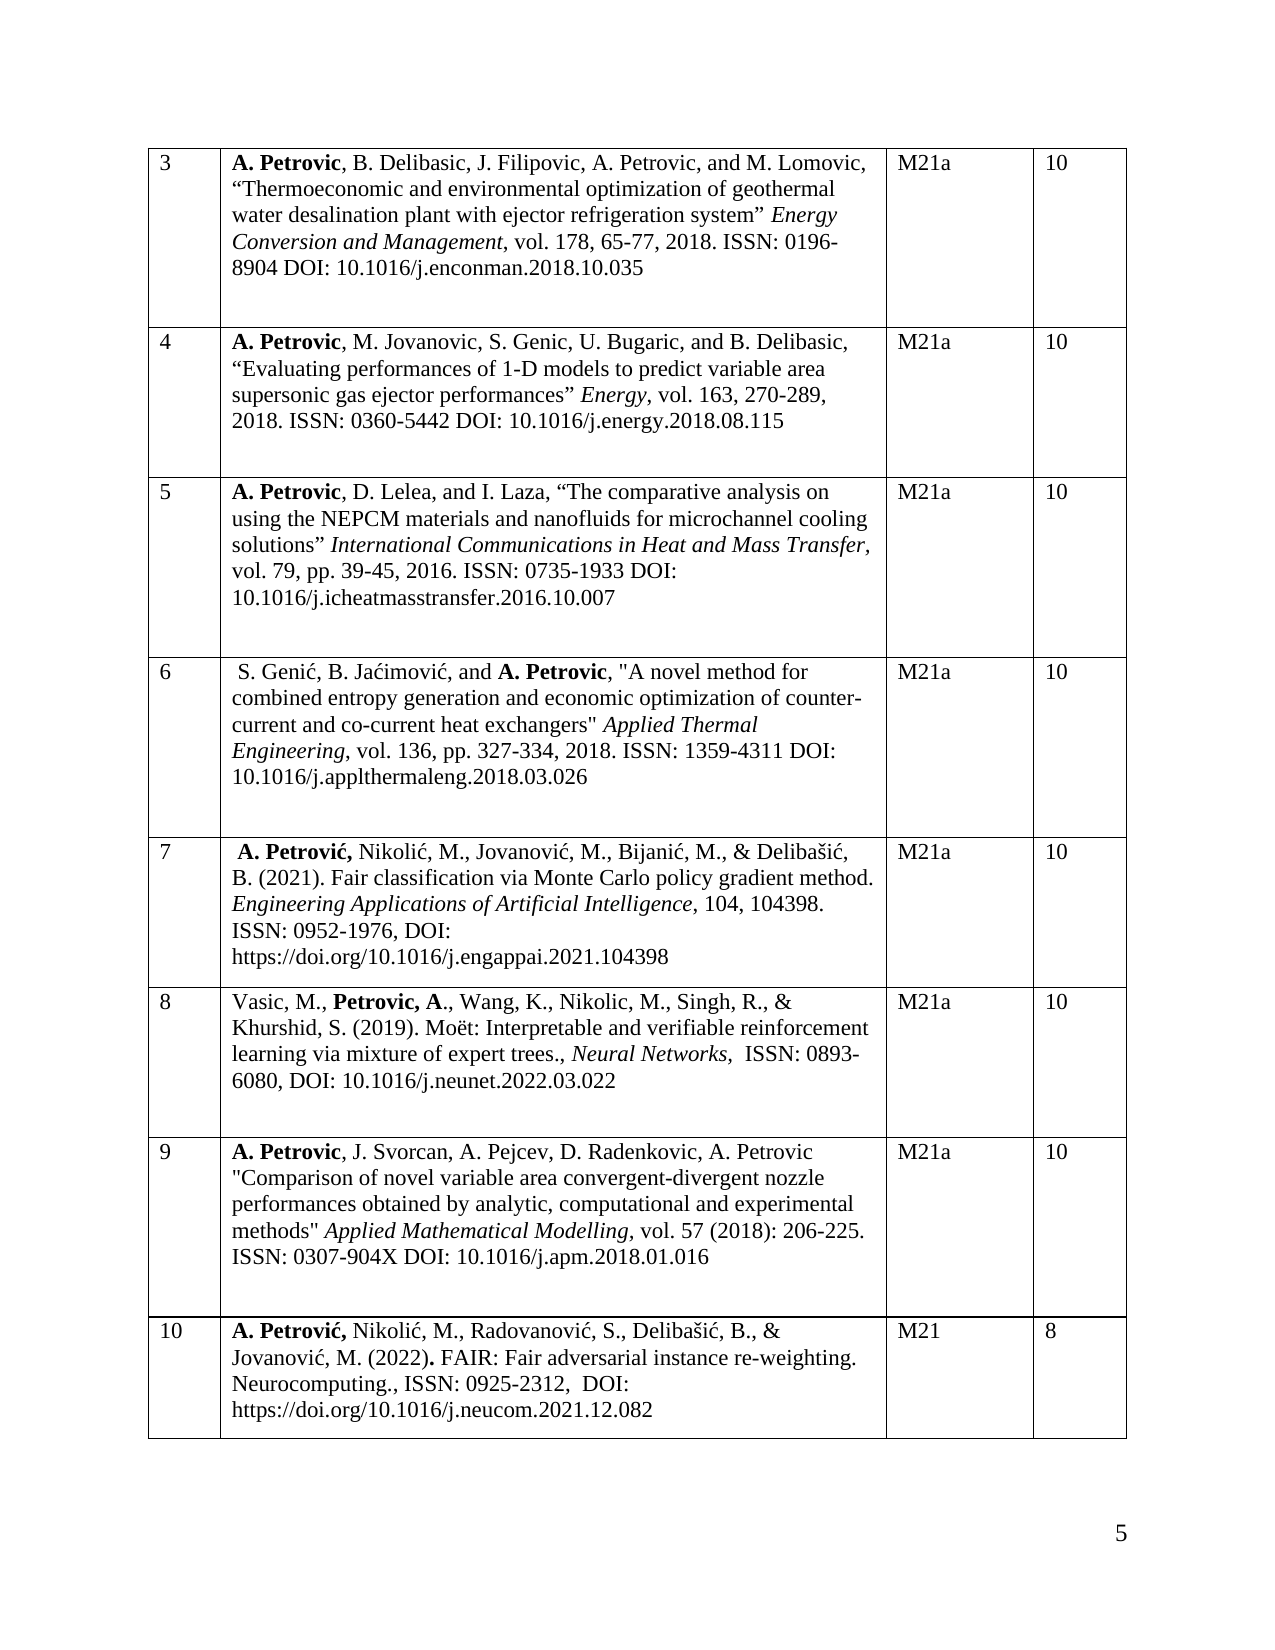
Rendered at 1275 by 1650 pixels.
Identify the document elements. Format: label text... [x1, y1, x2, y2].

table_cell Vasic, M., Petrovic, A., Wang, K., Nikolic, M., Singh, R., & Khurshid, S. (2019). Moët: Interpretable and verifiable reinforcement learning via mixture of expert trees., Neural Networks, ISSN: 0893-6080, DOI: 10.1016/j.neunet.2022.03.022 [221, 988, 886, 1137]
table_cell 3 [149, 149, 220, 327]
table_cell A. Petrovic, D. Lelea, and I. Laza, “The comparative analysis on using the NEPCM materials and nanofluids for microchannel cooling solutions” International Communications in Heat and Mass Transfer, vol. 79, pp. 39-45, 2016. ISSN: 0735-1933 DOI: 10.1016/j.icheatmasstransfer.2016.10.007 [221, 478, 886, 657]
table_cell 10 [149, 1318, 220, 1438]
table_cell M21a [887, 149, 1033, 327]
table_cell M21 [887, 1318, 1033, 1438]
table_cell 10 [1034, 328, 1126, 477]
table_cell 10 [1034, 988, 1126, 1137]
table_cell A. Petrovic, B. Delibasic, J. Filipovic, A. Petrovic, and M. Lomovic, “Thermoeconomic and environmental optimization of geothermal water desalination plant with ejector refrigeration system” Energy Conversion and Management, vol. 178, 65-77, 2018. ISSN: 0196-8904 DOI: 10.1016/j.enconman.2018.10.035 [221, 149, 886, 327]
table_cell S. Genić, B. Jaćimović, and A. Petrovic, "A novel method for combined entropy generation and economic optimization of counter-current and co-current heat exchangers" Applied Thermal Engineering, vol. 136, pp. 327-334, 2018. ISSN: 1359-4311 DOI: 10.1016/j.applthermaleng.2018.03.026 [221, 658, 886, 837]
table_cell 10 [1034, 1138, 1126, 1316]
table_cell M21a [887, 478, 1033, 657]
table_cell 10 [1034, 478, 1126, 657]
table_cell 10 [1034, 658, 1126, 837]
table_cell A. Petrovic, J. Svorcan, A. Pejcev, D. Radenkovic, A. Petrovic "Comparison of novel variable area convergent-divergent nozzle performances obtained by analytic, computational and experimental methods" Applied Mathematical Modelling, vol. 57 (2018): 206-225. ISSN: 0307-904X DOI: 10.1016/j.apm.2018.01.016 [221, 1138, 886, 1316]
table_cell 5 [149, 478, 220, 657]
table_cell M21a [887, 988, 1033, 1137]
table_cell M21a [887, 328, 1033, 477]
table_cell A. Petrović, Nikolić, M., Radovanović, S., Delibašić, B., & Jovanović, M. (2022). FAIR: Fair adversarial instance re-weighting. Neurocomputing., ISSN: 0925-2312, DOI: https://doi.org/10.1016/j.neucom.2021.12.082 [221, 1318, 886, 1438]
table_cell M21a [887, 658, 1033, 837]
table_cell 8 [149, 988, 220, 1137]
table_cell 9 [149, 1138, 220, 1316]
table_cell 6 [149, 658, 220, 837]
table_cell A. Petrovic, M. Jovanovic, S. Genic, U. Bugaric, and B. Delibasic, “Evaluating performances of 1-D models to predict variable area supersonic gas ejector performances” Energy, vol. 163, 270-289, 2018. ISSN: 0360-5442 DOI: 10.1016/j.energy.2018.08.115 [221, 328, 886, 477]
table_cell 10 [1034, 149, 1126, 327]
table_cell M21a [887, 838, 1033, 987]
table_cell 10 [1034, 838, 1126, 987]
table_cell M21a [887, 1138, 1033, 1316]
table_cell A. Petrović, Nikolić, M., Jovanović, M., Bijanić, M., & Delibašić, B. (2021). Fair classification via Monte Carlo policy gradient method. Engineering Applications of Artificial Intelligence, 104, 104398. ISSN: 0952-1976, DOI: https://doi.org/10.1016/j.engappai.2021.104398 [221, 838, 886, 987]
table_cell 7 [149, 838, 220, 987]
table_cell 4 [149, 328, 220, 477]
table_cell 8 [1034, 1318, 1126, 1438]
